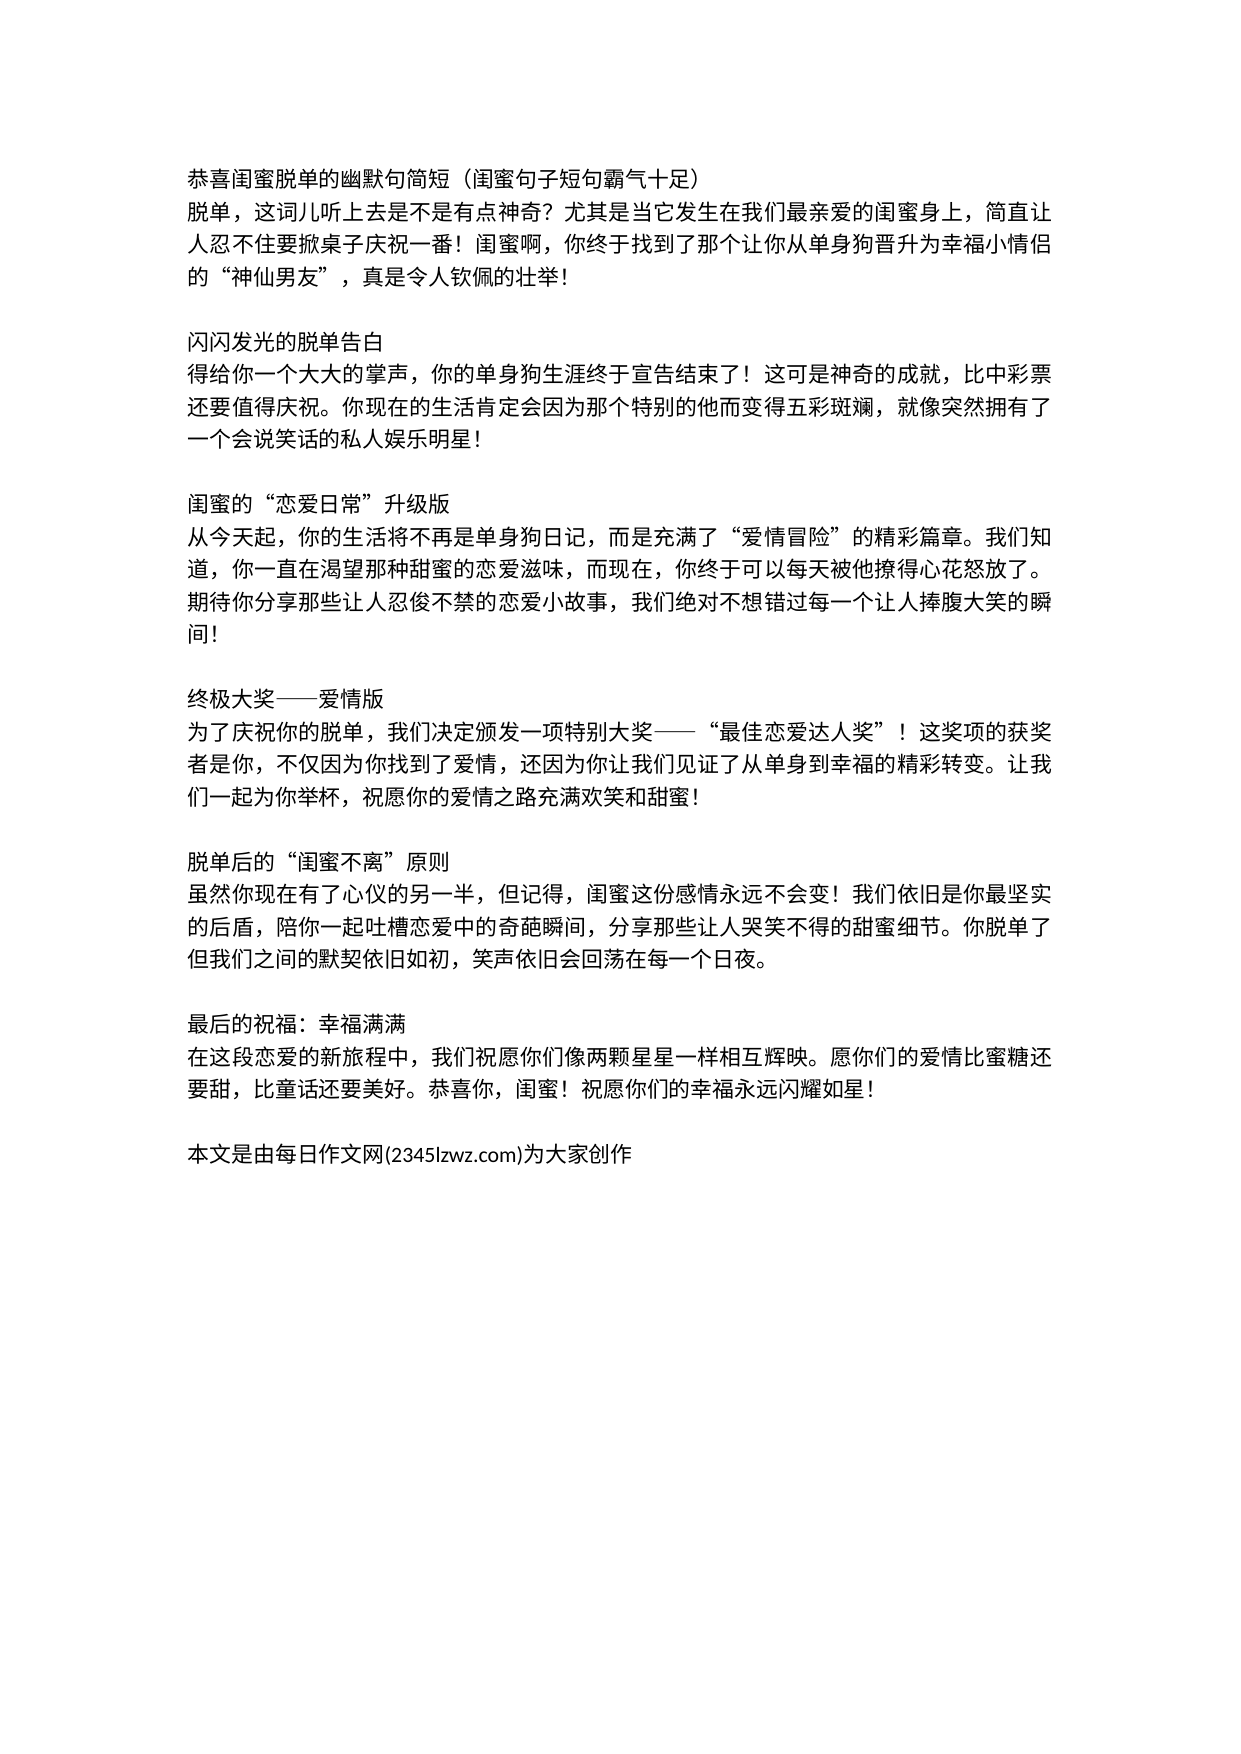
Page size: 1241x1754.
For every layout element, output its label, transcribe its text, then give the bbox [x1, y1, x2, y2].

text 恭喜闺蜜脱单的幽默句简短（闺蜜句子短句霸气十足） [187, 162, 1053, 194]
text 在这段恋爱的新旅程中，我们祝愿你们像两颗星星一样相互辉映。愿你们的爱情比蜜糖还要甜，比童话还要美好。恭喜你，闺蜜！祝愿你们的幸福永远闪耀如星！ [187, 1039, 1053, 1104]
text 闺蜜的“恋爱日常”升级版 [187, 487, 1053, 519]
text 脱单，这词儿听上去是不是有点神奇？尤其是当它发生在我们最亲爱的闺蜜身上，简直让人忍不住要掀桌子庆祝一番！闺蜜啊，你终于找到了那个让你从单身狗晋升为幸福小情侣的“神仙男友”，真是令人钦佩的壮举！ [187, 194, 1053, 292]
text 最后的祝福：幸福满满 [187, 1007, 1053, 1039]
text 为了庆祝你的脱单，我们决定颁发一项特别大奖——“最佳恋爱达人奖”！这奖项的获奖者是你，不仅因为你找到了爱情，还因为你让我们见证了从单身到幸福的精彩转变。让我们一起为你举杯，祝愿你的爱情之路充满欢笑和甜蜜！ [187, 714, 1053, 812]
text 从今天起，你的生活将不再是单身狗日记，而是充满了“爱情冒险”的精彩篇章。我们知道，你一直在渴望那种甜蜜的恋爱滋味，而现在，你终于可以每天被他撩得心花怒放了。期待你分享那些让人忍俊不禁的恋爱小故事，我们绝对不想错过每一个让人捧腹大笑的瞬间！ [187, 519, 1053, 649]
text 虽然你现在有了心仪的另一半，但记得，闺蜜这份感情永远不会变！我们依旧是你最坚实的后盾，陪你一起吐槽恋爱中的奇葩瞬间，分享那些让人哭笑不得的甜蜜细节。你脱单了，但我们之间的默契依旧如初，笑声依旧会回荡在每一个日夜。 [187, 877, 1053, 974]
text 闪闪发光的脱单告白 [187, 324, 1053, 357]
text 终极大奖——爱情版 [187, 682, 1053, 714]
text 得给你一个大大的掌声，你的单身狗生涯终于宣告结束了！这可是神奇的成就，比中彩票还要值得庆祝。你现在的生活肯定会因为那个特别的他而变得五彩斑斓，就像突然拥有了一个会说笑话的私人娱乐明星！ [187, 357, 1053, 454]
text 脱单后的“闺蜜不离”原则 [187, 844, 1053, 877]
text 本文是由每日作文网(2345lzwz.com)为大家创作 [187, 1137, 1053, 1169]
